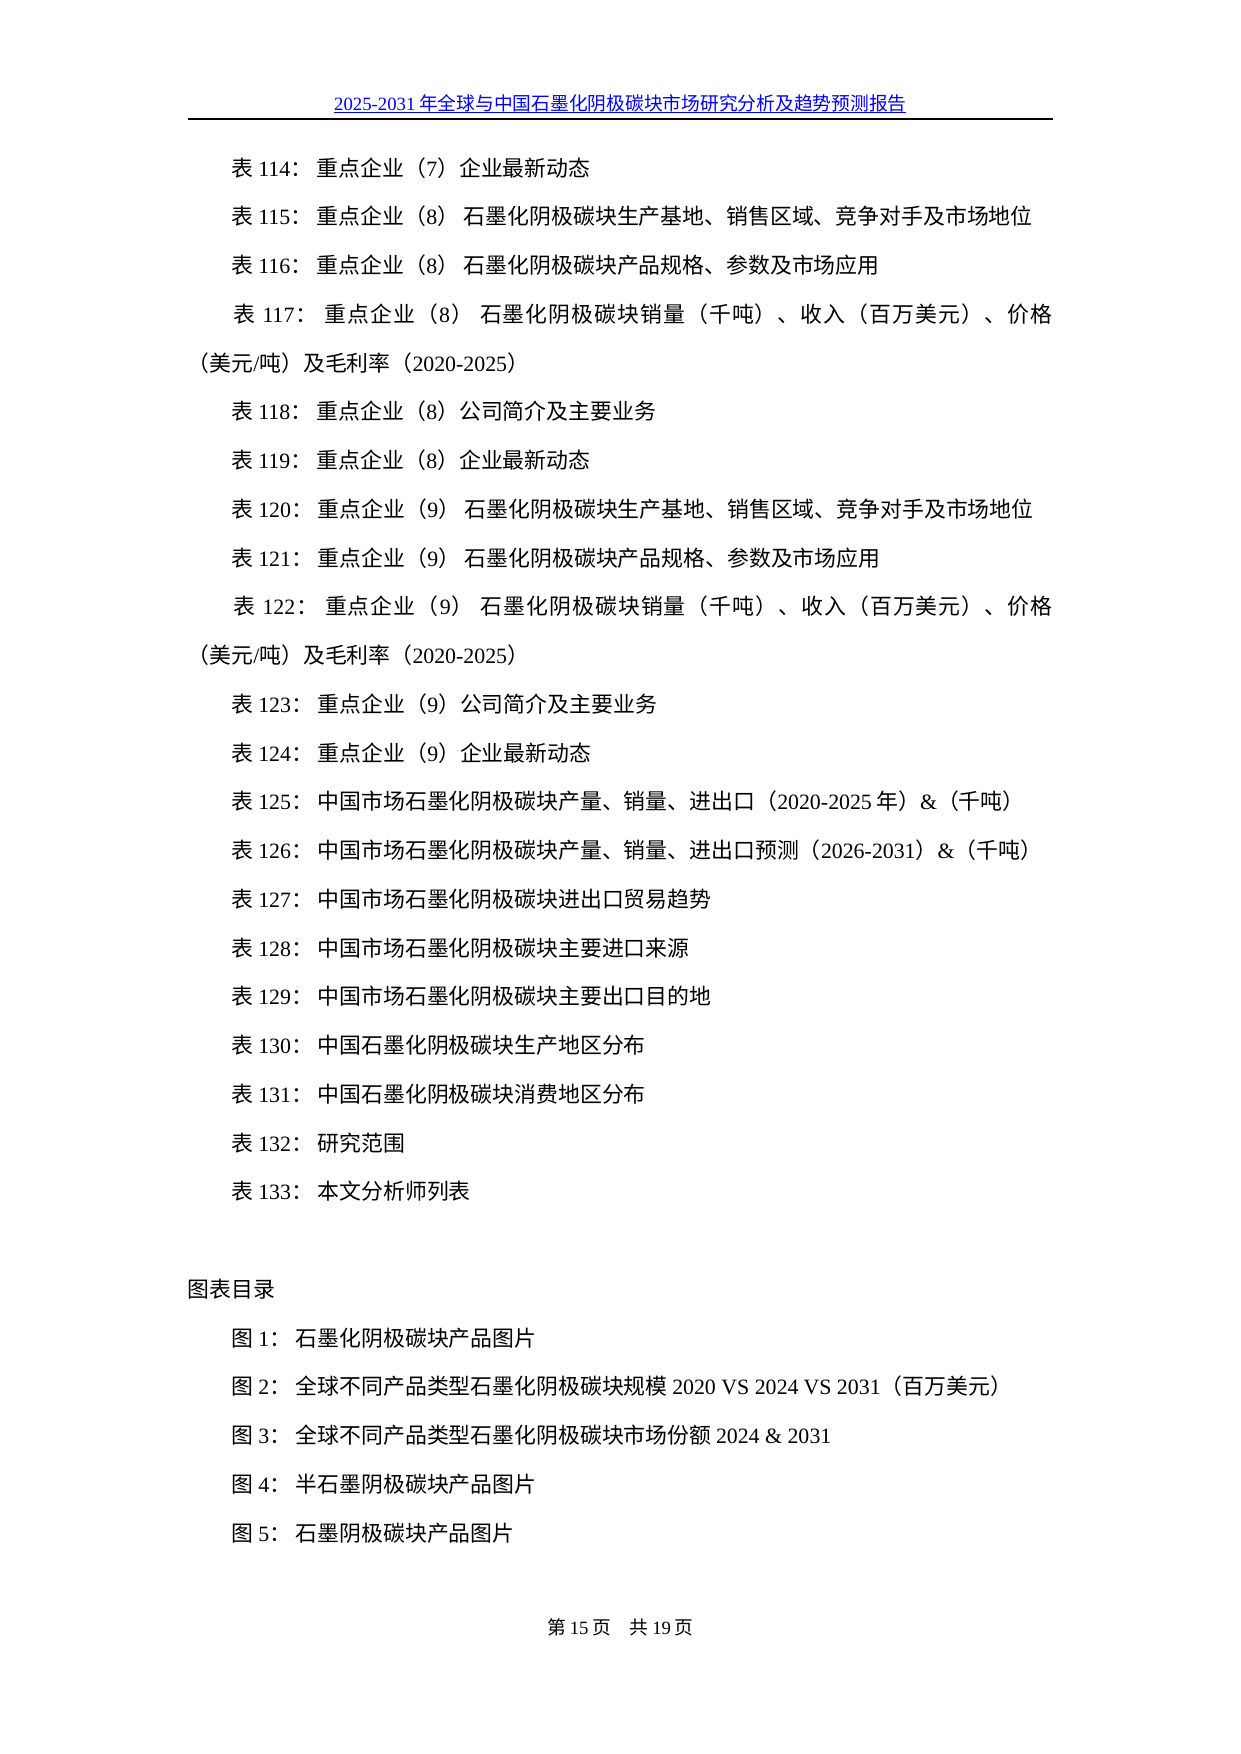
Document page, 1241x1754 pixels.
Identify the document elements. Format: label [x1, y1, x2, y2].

text [187, 150, 1053, 1548]
